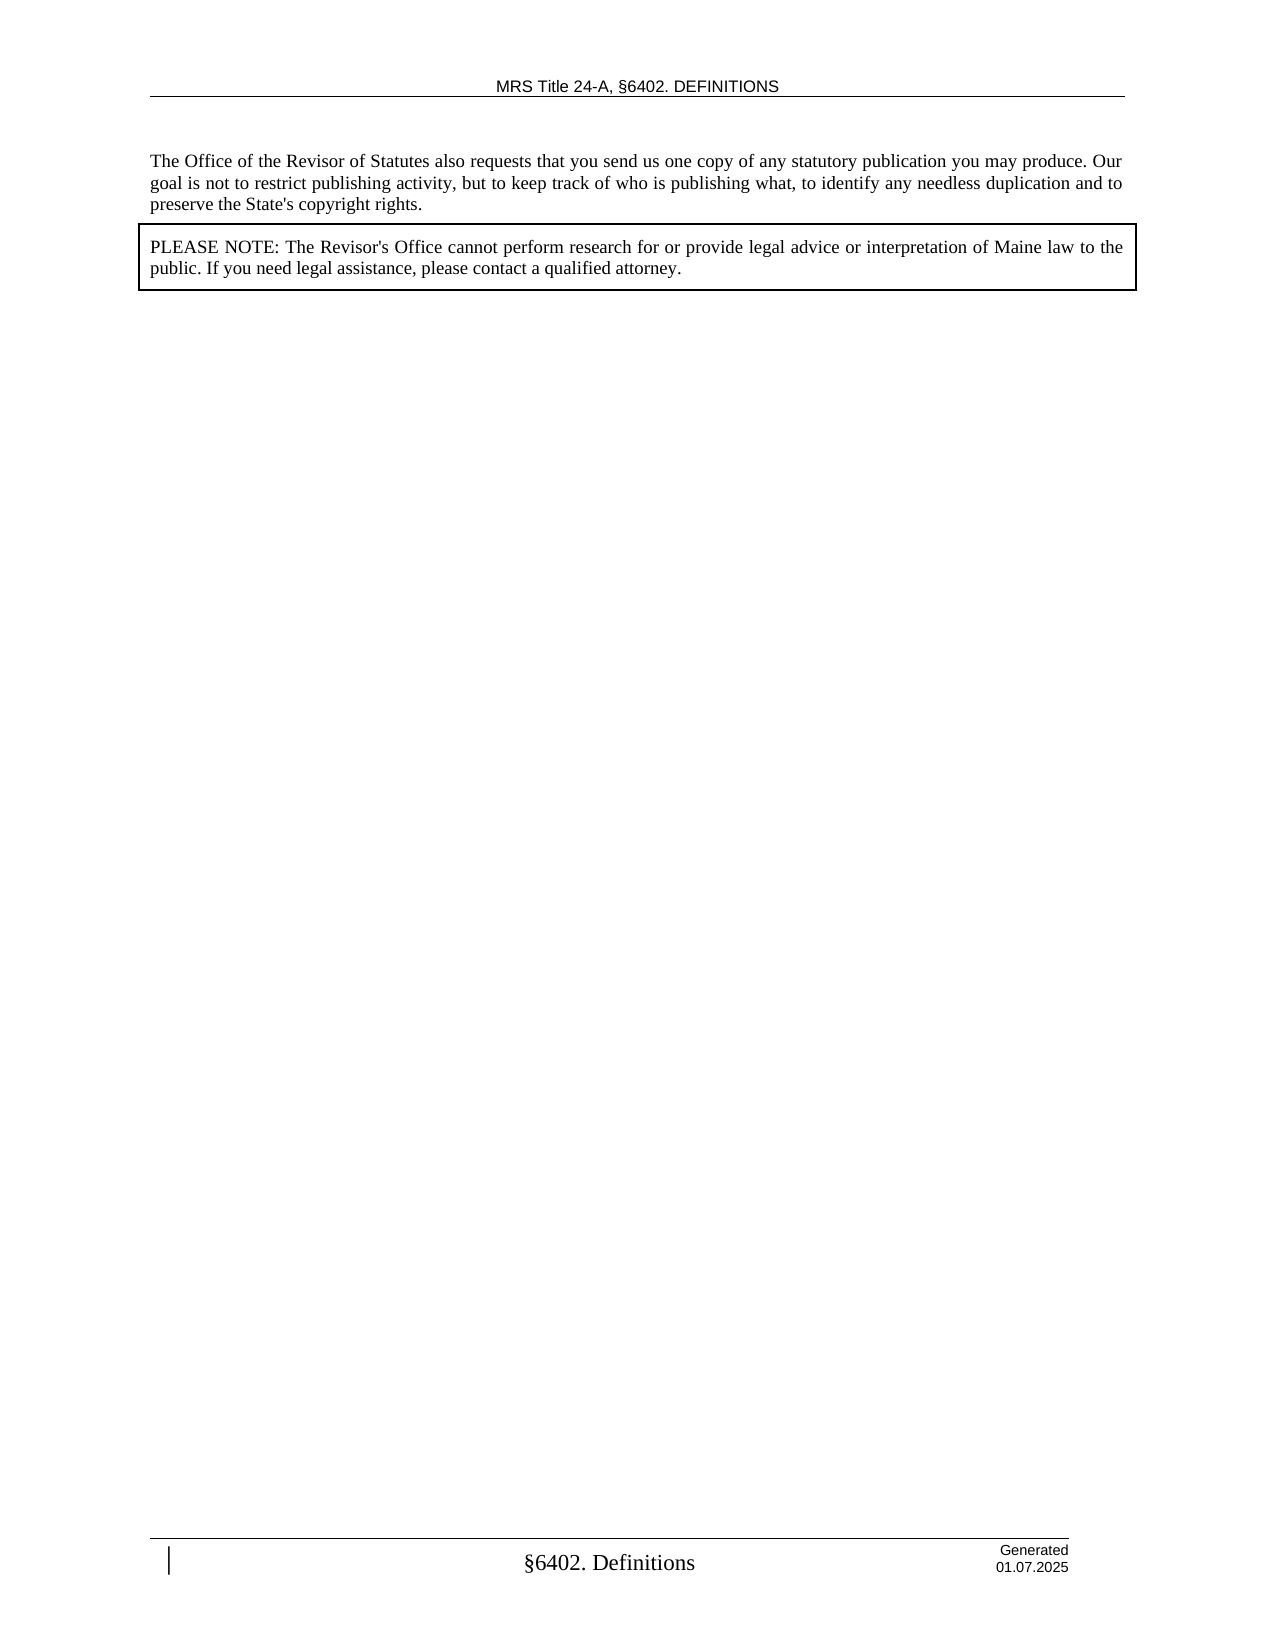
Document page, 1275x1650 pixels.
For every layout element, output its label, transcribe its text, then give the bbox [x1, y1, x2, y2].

text The Office of the Revisor of Statutes also requests that you send us one copy of any statutory publication you may produce. Our goal is not to restrict publishing activity, but to keep track of who is publishing what, to identify any needless duplication and to preserve the State's copyright rights. [150, 150, 1125, 215]
text PLEASE NOTE: The Revisor's Office cannot perform research for or provide legal advice or interpretation of Maine law to the public. If you need legal assistance, please contact a qualified attorney. [140, 225, 1135, 289]
